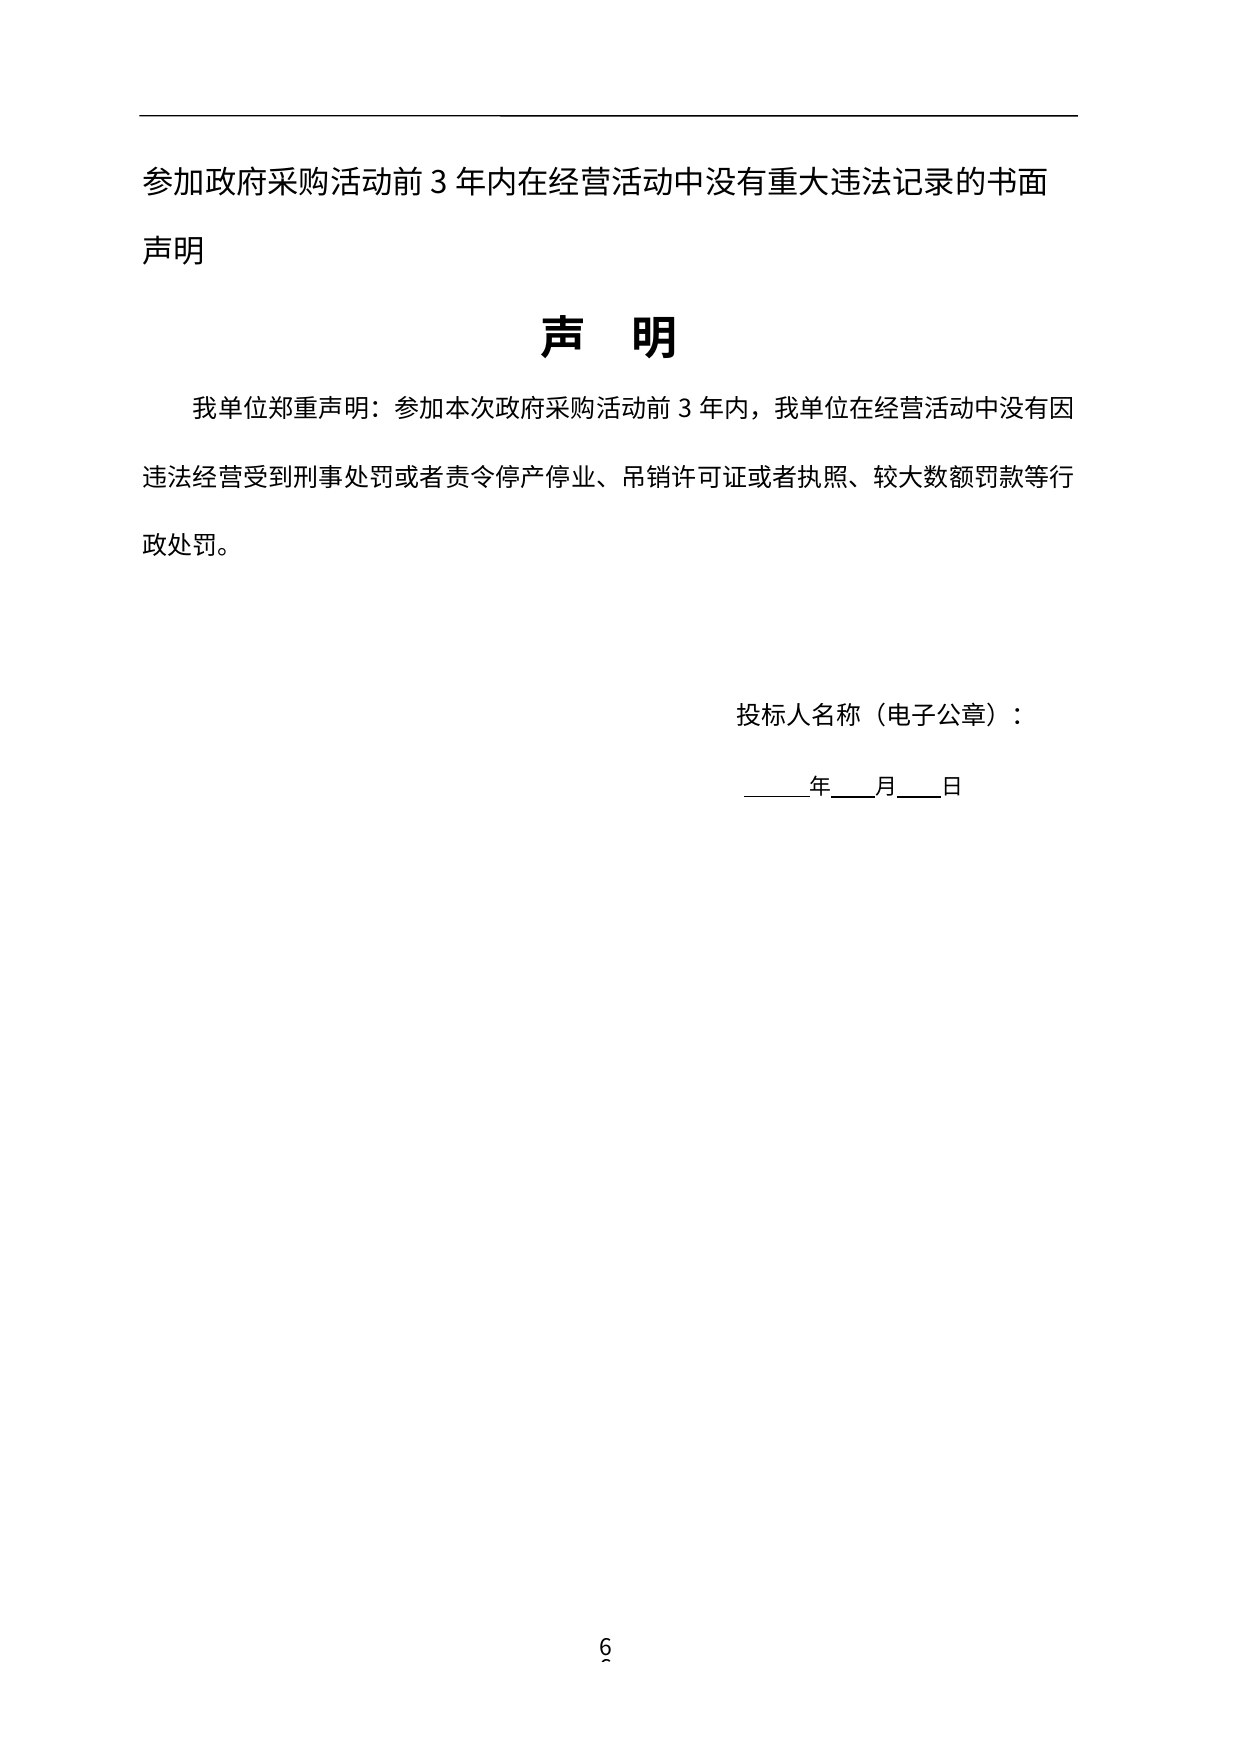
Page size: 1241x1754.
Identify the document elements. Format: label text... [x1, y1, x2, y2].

text 年 月 日 [744, 769, 1219, 801]
text 投标人名称（电子公章）： [736, 695, 1219, 732]
text 我单位郑重声明：参加本次政府采购活动前 3 年内，我单位在经营活动中没有因违法经营受到刑事处罚或者责令停产停业、吊销许可证或者执照、较大数额罚款等行政处罚。 [142, 389, 1075, 561]
text 声 明 [98, 294, 1119, 370]
subtitle 参加政府采购活动前 3 年内在经营活动中没有重大违法记录的书面声明 [142, 157, 1075, 271]
